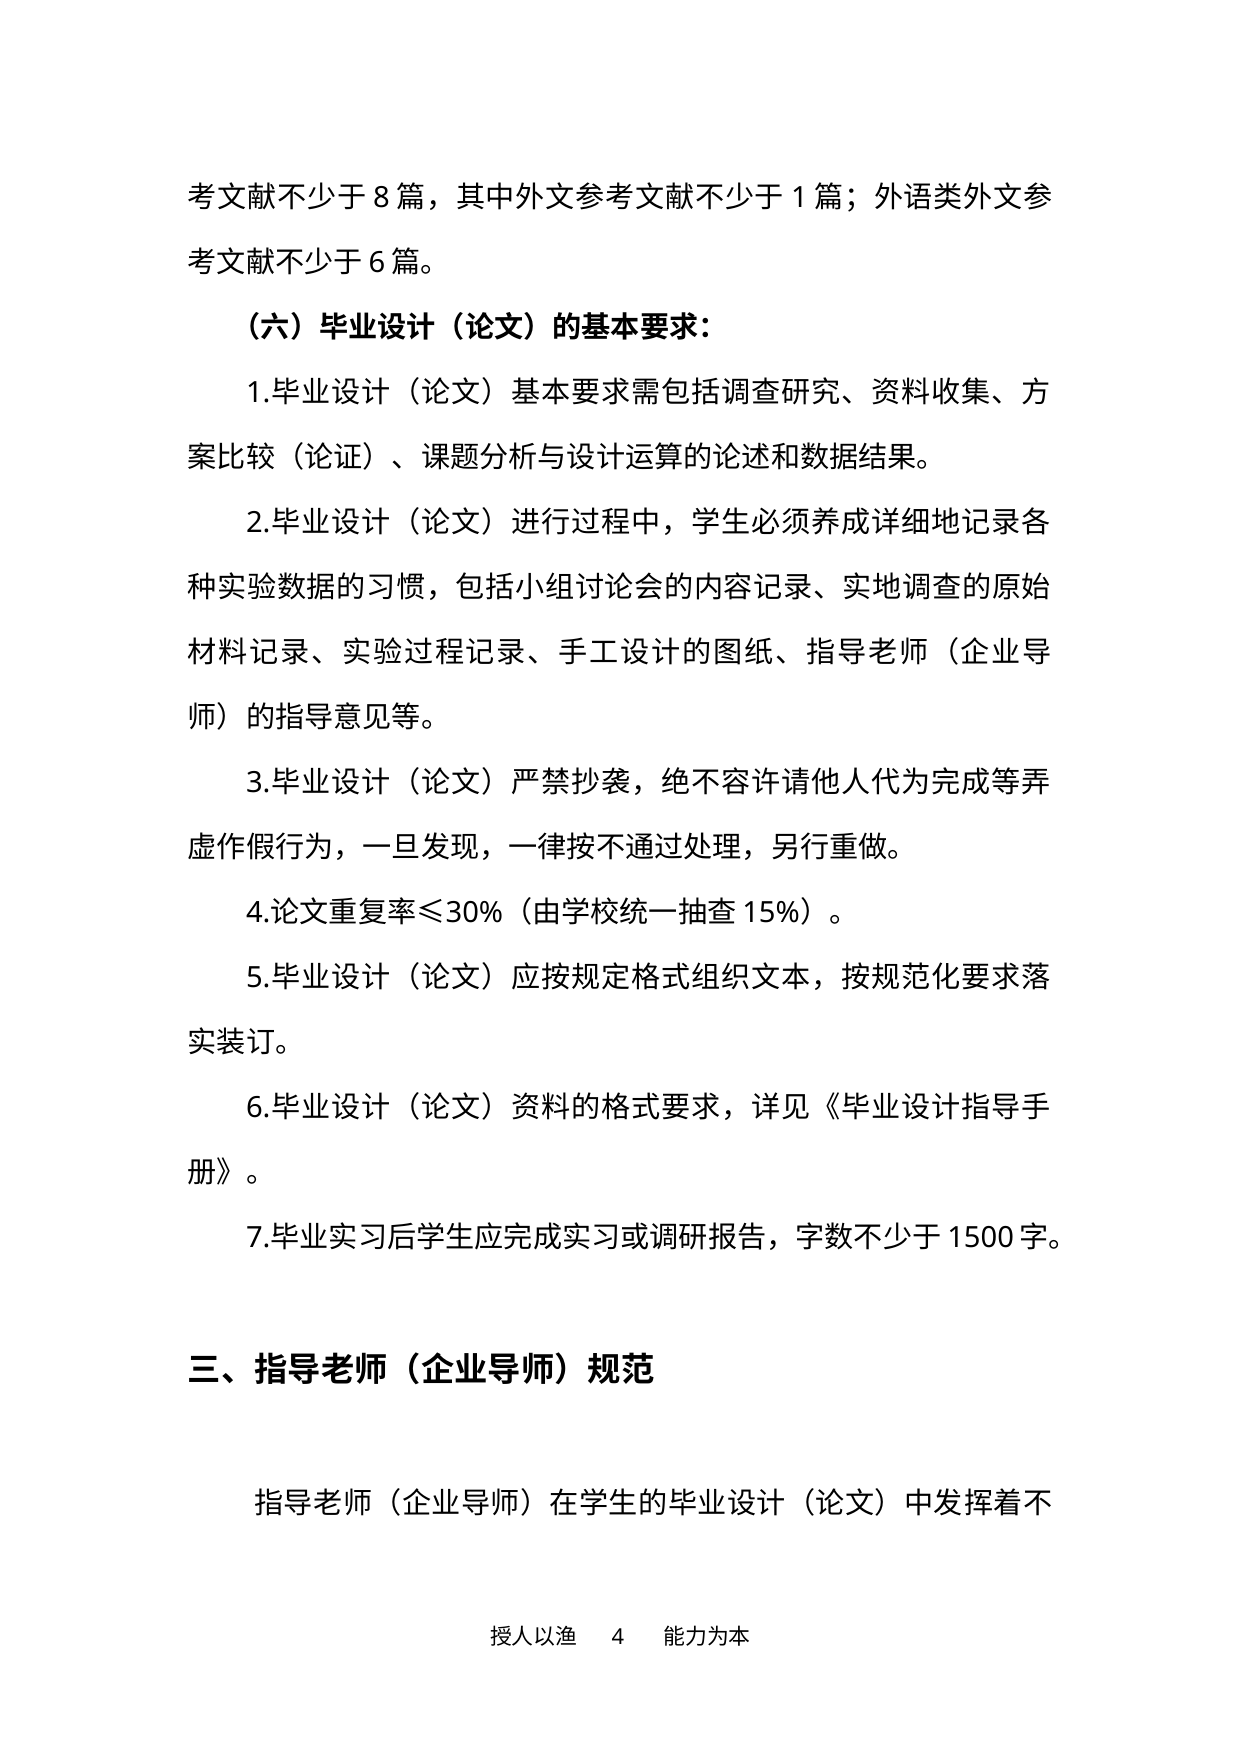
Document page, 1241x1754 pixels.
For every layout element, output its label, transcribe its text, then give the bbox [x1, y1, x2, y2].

text 2.毕业设计（论文）进行过程中，学生必须养成详细地记录各种实验数据的习惯，包括小组讨论会的内容记录、实地调查的原始材料记录、实验过程记录、手工设计的图纸、指导老师（企业导师）的指导意见等。 [187, 487, 1053, 747]
text 3.毕业设计（论文）严禁抄袭，绝不容许请他人代为完成等弄虚作假行为，一旦发现，一律按不通过处理，另行重做。 [187, 747, 1053, 877]
text 1.毕业设计（论文）基本要求需包括调查研究、资料收集、方案比较（论证）、课题分析与设计运算的论述和数据结果。 [187, 357, 1053, 487]
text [187, 1468, 1053, 1533]
subtitle 三、指导老师（企业导师）规范 [187, 1335, 1053, 1400]
text （六）毕业设计（论文）的基本要求： [187, 292, 1053, 357]
text 5.毕业设计（论文）应按规定格式组织文本，按规范化要求落实装订。 [187, 942, 1053, 1072]
text 4.论文重复率≤30%（由学校统一抽查15%）。 [187, 877, 1053, 942]
text 7.毕业实习后学生应完成实习或调研报告，字数不少于1500字。 [187, 1202, 1053, 1267]
text 6.毕业设计（论文）资料的格式要求，详见《毕业设计指导手册》。 [187, 1072, 1053, 1202]
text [187, 162, 1053, 292]
